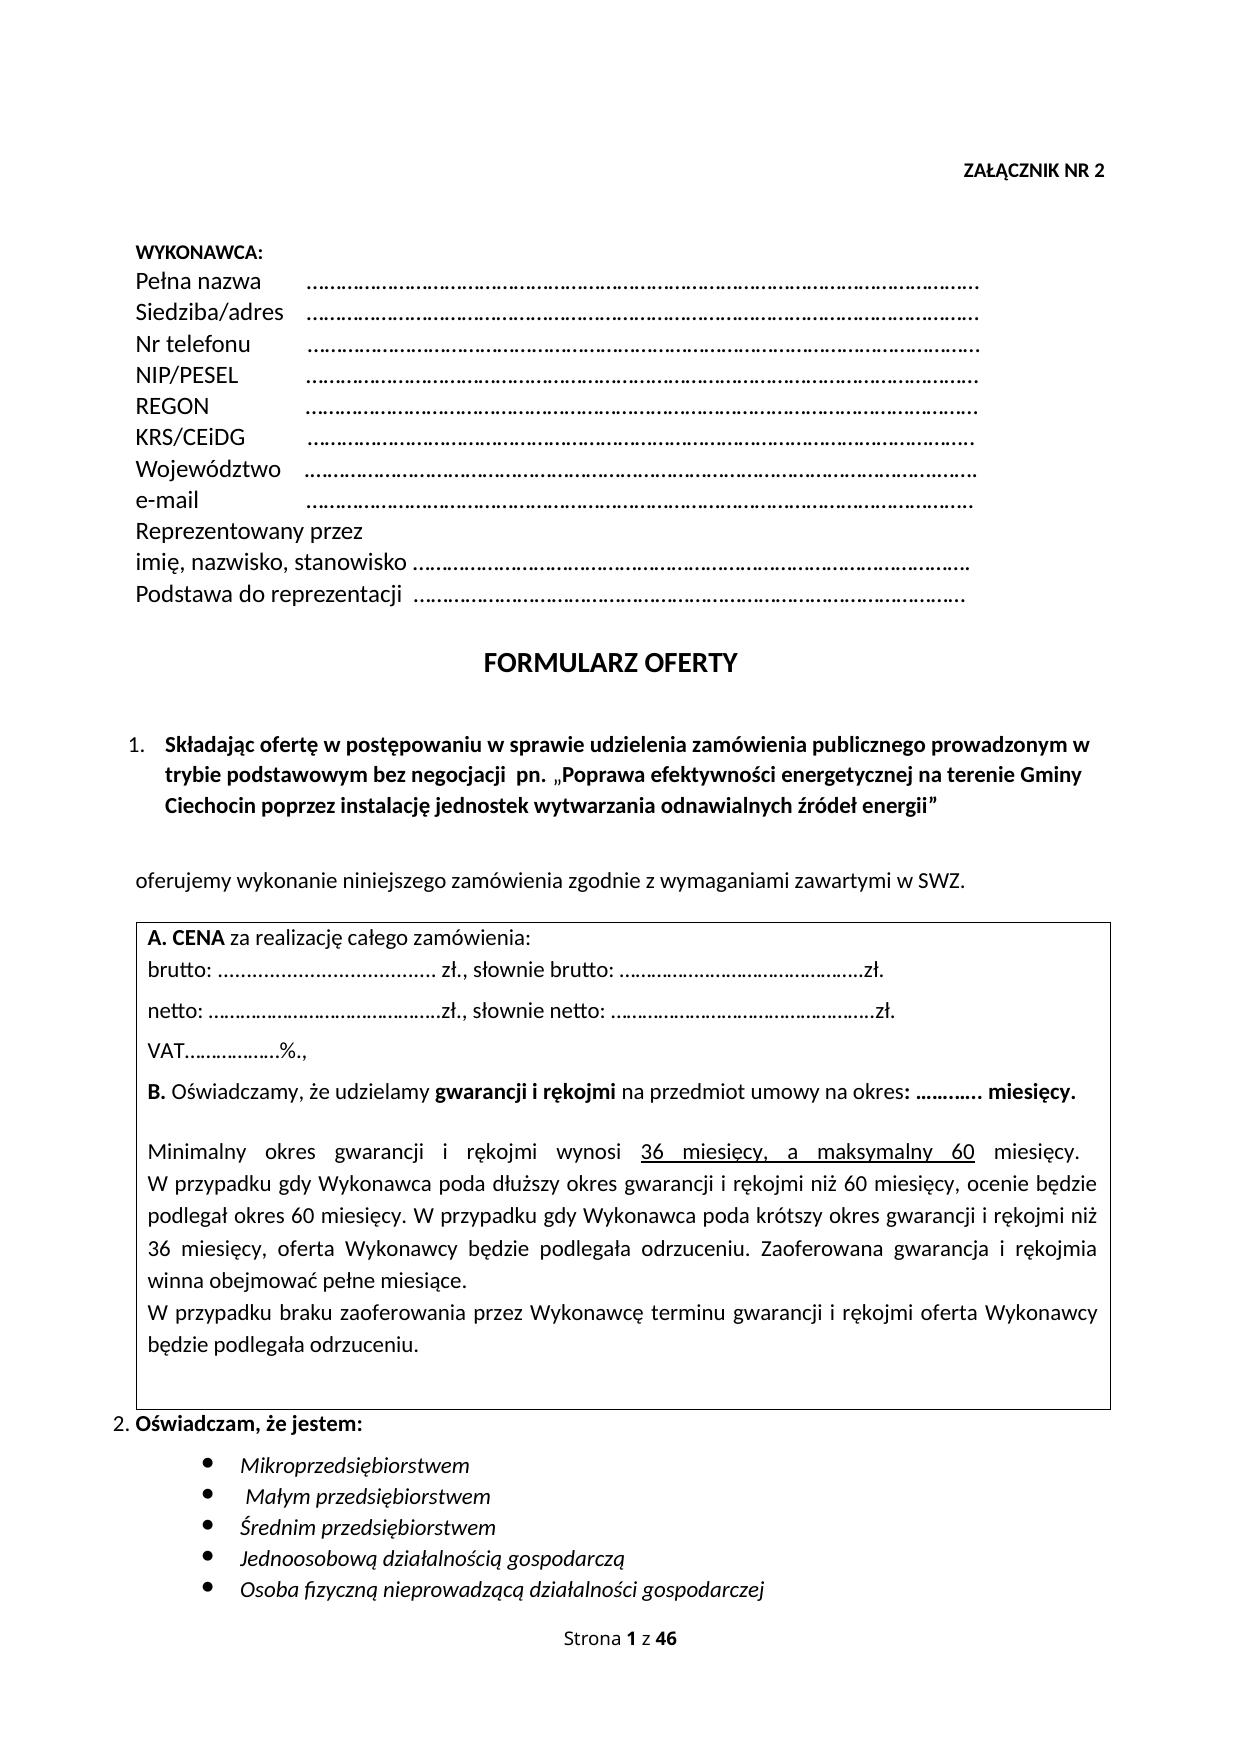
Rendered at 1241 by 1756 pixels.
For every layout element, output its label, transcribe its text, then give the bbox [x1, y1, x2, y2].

list Składając ofertę w postępowaniu w sprawie udzielenia zamówienia publicznego prowadzonym w trybie podstawowym bez negocjacji pn. „Poprawa efektywności energetycznej na terenie Gminy Ciechocin poprzez instalację jednostek wytwarzania odnawialnych źródeł energii” [128, 730, 1105, 819]
list Małym przedsiębiorstwem [203, 1482, 1105, 1511]
list Średnim przedsiębiorstwem [203, 1513, 1105, 1542]
list Mikroprzedsiębiorstwem [203, 1451, 1105, 1480]
text ZAŁĄCZNIK NR 2 [117, 157, 1105, 182]
list Oświadczam, że jestem: [113, 1409, 1105, 1437]
text oferujemy wykonanie niniejszego zamówienia zgodnie z wymaganiami zawartymi w SWZ. [135, 866, 1105, 894]
list Osoba fizyczną nieprowadzącą działalności gospodarczej [203, 1575, 1105, 1604]
text WYKONAWCA: Pełna nazwa ……………………………………………………………………………………………………… Siedziba/adres ……………………………………………………………………………………………………… Nr telefonu ……………………………………………………………………………………………………… NIP/PESEL ……………………………………………………………………………………………………… REGON ……………………………………………………………………………………………………… KRS/CEiDG …………………………………………………………………………………………………….. Województwo .……………………………………………………………………………………………….……. e-mail …………………………………………………………………………………………………….. Reprezentowany przez imię, nazwisko, stanowisko ……………………………………………………………………………………. Podstawa do reprezentacji …………………………………………………………………………………… [135, 233, 1105, 608]
table_header A. CENA za realizację całego zamówienia: brutto: ...................................... zł., słownie brutto: ……………..………………………..zł. netto: ……………………………………..zł., słownie netto: …………………………………………..zł. VAT………………%., B. Oświadczamy, że udzielamy gwarancji i rękojmi na przedmiot umowy na okres: …….….. miesięcy. Minimalny okres gwarancji i rękojmi wynosi 36 miesięcy, a maksymalny 60 miesięcy. W przypadku gdy Wykonawca poda dłuższy okres gwarancji i rękojmi niż 60 miesięcy, ocenie będzie podlegał okres 60 miesięcy. W przypadku gdy Wykonawca poda krótszy okres gwarancji i rękojmi niż 36 miesięcy, oferta Wykonawcy będzie podlegała odrzuceniu. Zaoferowana gwarancja i rękojmia winna obejmować pełne miesiące. W przypadku braku zaoferowania przez Wykonawcę terminu gwarancji i rękojmi oferta Wykonawcy będzie podlegała odrzuceniu. [137, 923, 1110, 1408]
text FORMULARZ OFERTY [117, 644, 1105, 679]
list Jednoosobową działalnością gospodarczą [203, 1544, 1105, 1573]
